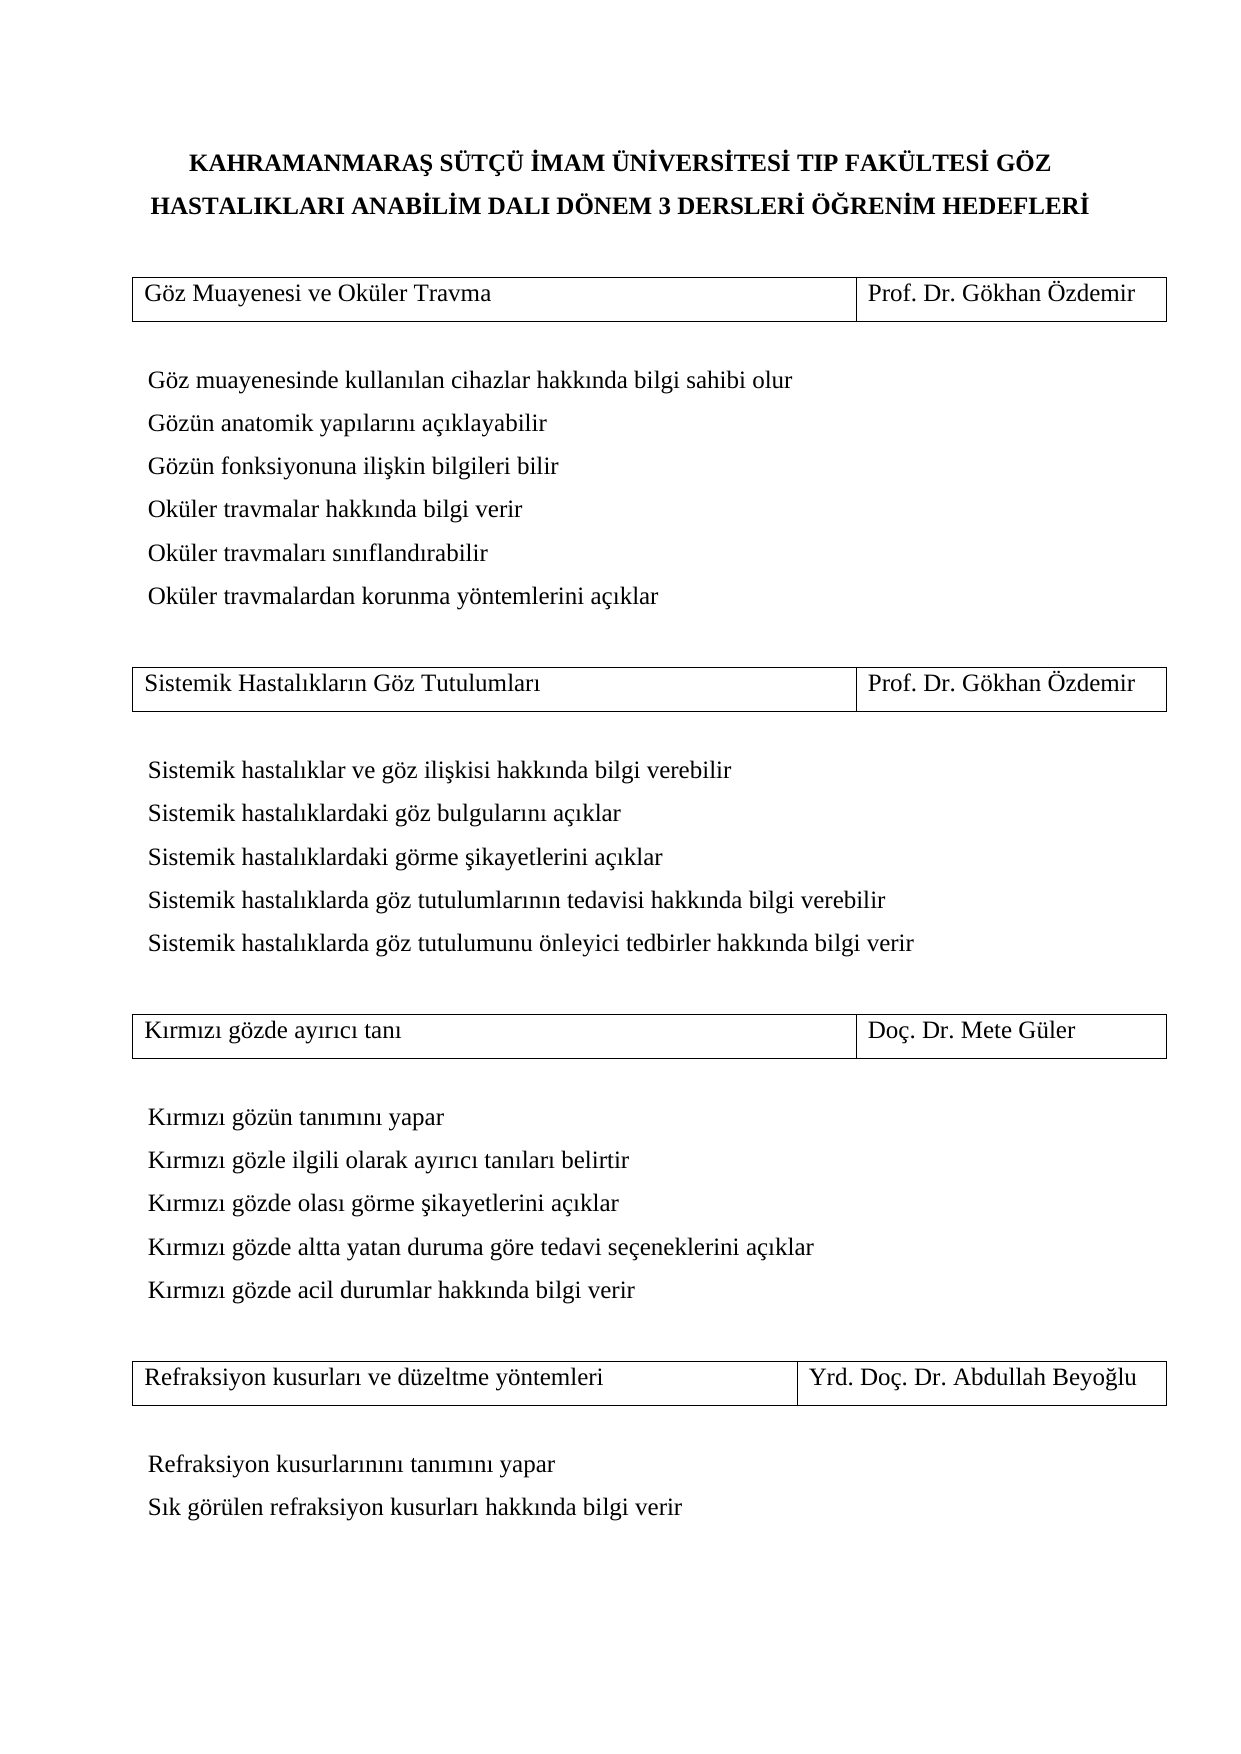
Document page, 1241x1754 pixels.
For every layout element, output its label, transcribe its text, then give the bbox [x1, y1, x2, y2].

table_header Doç. Dr. Mete Güler [857, 1015, 1166, 1058]
text Sık görülen refraksiyon kusurları hakkında bilgi verir [148, 1492, 1093, 1521]
table_header Refraksiyon kusurları ve düzeltme yöntemleri [133, 1362, 797, 1405]
text Kırmızı gözle ilgili olarak ayırıcı tanıları belirtir [148, 1145, 1093, 1174]
text Kırmızı gözde olası görme şikayetlerini açıklar [148, 1188, 1093, 1217]
table_header Yrd. Doç. Dr. Abdullah Beyoğlu [798, 1362, 1166, 1405]
text Oküler travmalar hakkında bilgi verir [148, 494, 1093, 523]
text Gözün fonksiyonuna ilişkin bilgileri bilir [148, 451, 1093, 480]
text KAHRAMANMARAŞ SÜTÇÜ İMAM ÜNİVERSİTESİ TIP FAKÜLTESİ GÖZ HASTALIKLARI ANABİLİM DALI DÖNEM 3 DERSLERİ ÖĞRENİM HEDEFLERİ [148, 148, 1093, 219]
table_header Göz Muayenesi ve Oküler Travma [133, 278, 856, 321]
table_header Kırmızı gözde ayırıcı tanı [133, 1015, 856, 1058]
table_header Prof. Dr. Gökhan Özdemir [857, 668, 1166, 711]
text Sistemik hastalıklarda göz tutulumlarının tedavisi hakkında bilgi verebilir [148, 885, 1093, 913]
text Göz muayenesinde kullanılan cihazlar hakkında bilgi sahibi olur [148, 365, 1093, 394]
text Kırmızı gözde acil durumlar hakkında bilgi verir [148, 1275, 1093, 1303]
text Sistemik hastalıklardaki göz bulgularını açıklar [148, 798, 1093, 827]
text Sistemik hastalıklar ve göz ilişkisi hakkında bilgi verebilir [148, 755, 1093, 784]
text Gözün anatomik yapılarını açıklayabilir [148, 408, 1093, 437]
text Sistemik hastalıklarda göz tutulumunu önleyici tedbirler hakkında bilgi verir [148, 928, 1093, 957]
table_header Sistemik Hastalıkların Göz Tutulumları [133, 668, 856, 711]
text Kırmızı gözde altta yatan duruma göre tedavi seçeneklerini açıklar [148, 1232, 1093, 1260]
text Refraksiyon kusurlarınını tanımını yapar [148, 1449, 1093, 1478]
table_header Prof. Dr. Gökhan Özdemir [857, 278, 1166, 321]
text Oküler travmalardan korunma yöntemlerini açıklar [148, 581, 1093, 609]
text Oküler travmaları sınıflandırabilir [148, 538, 1093, 566]
text Kırmızı gözün tanımını yapar [148, 1102, 1093, 1131]
text Sistemik hastalıklardaki görme şikayetlerini açıklar [148, 842, 1093, 870]
